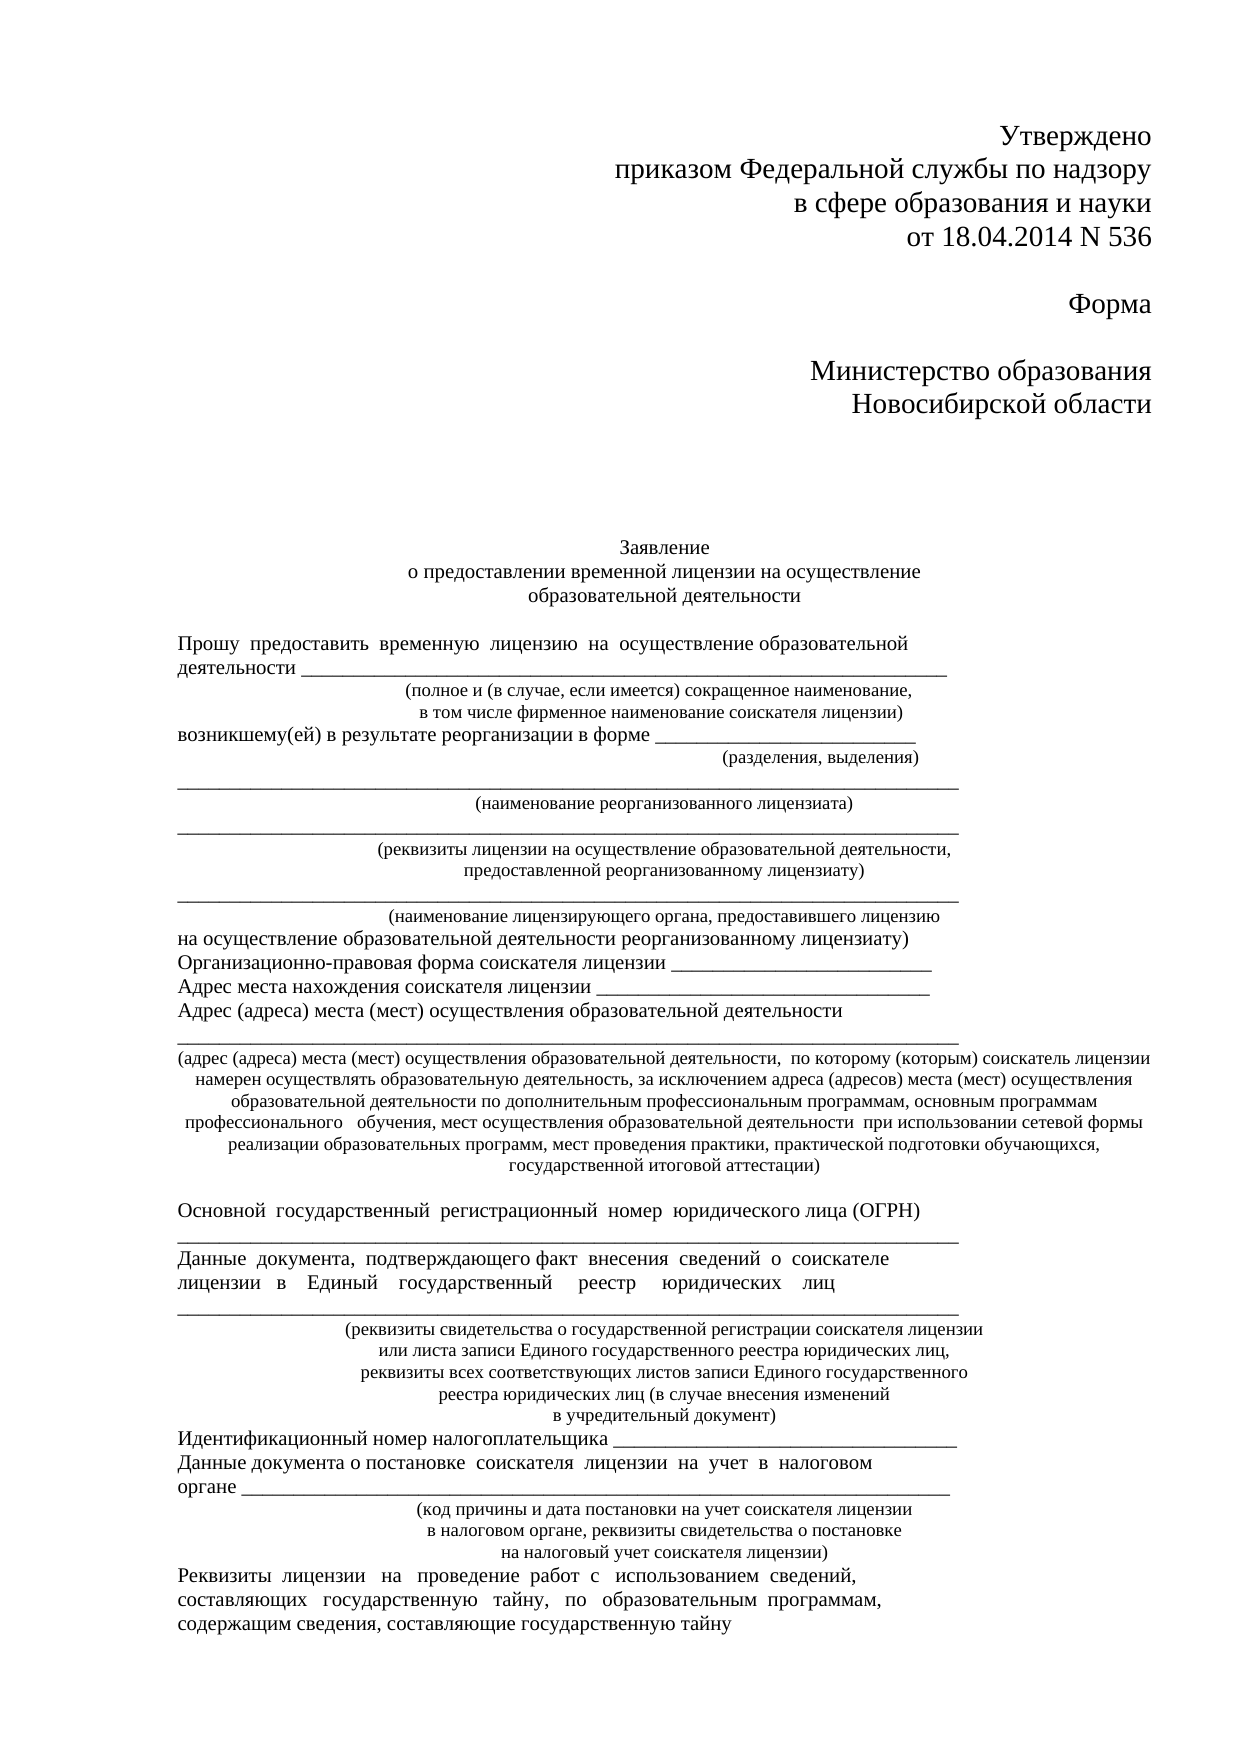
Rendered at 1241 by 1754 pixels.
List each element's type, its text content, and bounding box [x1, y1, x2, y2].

text Данные документа, подтверждающего факт внесения сведений о соискателе [177, 1246, 1152, 1270]
text Адрес места нахождения соискателя лицензии ________________________________ [177, 974, 1152, 998]
text приказом Федеральной службы по надзору [177, 152, 1152, 185]
text Организационно-правовая форма соискателя лицензии _________________________ [177, 950, 1152, 974]
text Заявление [177, 535, 1152, 559]
text (реквизиты свидетельства о государственной регистрации соискателя лицензии [177, 1318, 1152, 1339]
text Адрес (адреса) места (мест) осуществления образовательной деятельности [177, 998, 1152, 1022]
text (код причины и дата постановки на учет соискателя лицензии [177, 1498, 1152, 1519]
text (реквизиты лицензии на осуществление образовательной деятельности, [177, 837, 1152, 859]
text предоставленной реорганизованному лицензиату) [177, 859, 1152, 881]
text (полное и (в случае, если имеется) сокращенное наименование, [340, 679, 1152, 701]
text Данные документа о постановке соискателя лицензии на учет в налоговом [177, 1450, 1152, 1474]
text деятельности ______________________________________________________________ [177, 655, 1152, 679]
text Утверждено [177, 118, 1152, 152]
text составляющих государственную тайну, по образовательным программам, [177, 1587, 1152, 1611]
text органе ____________________________________________________________________ [177, 1474, 1152, 1498]
text Министерство образования [177, 353, 1152, 386]
text о предоставлении временной лицензии на осуществление [177, 559, 1152, 583]
text от 18.04.2014 N 536 [177, 219, 1152, 252]
text ___________________________________________________________________________ [177, 1022, 1152, 1047]
text ___________________________________________________________________________ [177, 813, 1152, 837]
text Прошу предоставить временную лицензию на осуществление образовательной [177, 631, 1152, 655]
text в налоговом органе, реквизиты свидетельства о постановке [177, 1519, 1152, 1541]
text реестра юридических лиц (в случае внесения изменений [177, 1382, 1152, 1404]
text реквизиты всех соответствующих листов записи Единого государственного [177, 1361, 1152, 1382]
text образовательной деятельности [177, 583, 1152, 607]
text (разделения, выделения) [694, 746, 1152, 768]
text на налоговый учет соискателя лицензии) [177, 1541, 1152, 1562]
text содержащим сведения, составляющие государственную тайну [177, 1611, 1152, 1635]
text лицензии в Единый государственный реестр юридических лиц [177, 1270, 1152, 1294]
text ___________________________________________________________________________ [177, 768, 1152, 792]
text Реквизиты лицензии на проведение работ с использованием сведений, [177, 1562, 1152, 1587]
text Форма [177, 286, 1152, 319]
text в учредительный документ) [177, 1404, 1152, 1426]
text на осуществление образовательной деятельности реорганизованному лицензиату) [177, 926, 1152, 950]
text (адрес (адреса) места (мест) осуществления образовательной деятельности, по которому (которым) соискатель лицензии намерен осуществлять образовательную деятельность, за исключением адреса (адресов) места (мест) осуществления образовательной деятельности по дополнительным профессиональным программам, основным программам профессионального обучения, мест осуществления образовательной деятельности при использовании сетевой формы реализации образовательных программ, мест проведения практики, практической подготовки обучающихся, государственной итоговой аттестации) [177, 1047, 1152, 1176]
text в сфере образования и науки [177, 185, 1152, 219]
text в том числе фирменное наименование соискателя лицензии) [340, 701, 1152, 722]
text возникшему(ей) в результате реорганизации в форме _________________________ [177, 722, 1152, 746]
text Новосибирской области [177, 387, 1152, 420]
text Основной государственный регистрационный номер юридического лица (ОГРН) [177, 1197, 1152, 1222]
text (наименование лицензирующего органа, предоставившего лицензию [177, 905, 1152, 926]
text Идентификационный номер налогоплательщика _________________________________ [177, 1426, 1152, 1450]
text или листа записи Единого государственного реестра юридических лиц, [177, 1339, 1152, 1361]
text ___________________________________________________________________________ [177, 881, 1152, 905]
text ___________________________________________________________________________ [177, 1294, 1152, 1318]
text ___________________________________________________________________________ [177, 1222, 1152, 1246]
text (наименование реорганизованного лицензиата) [177, 792, 1152, 813]
